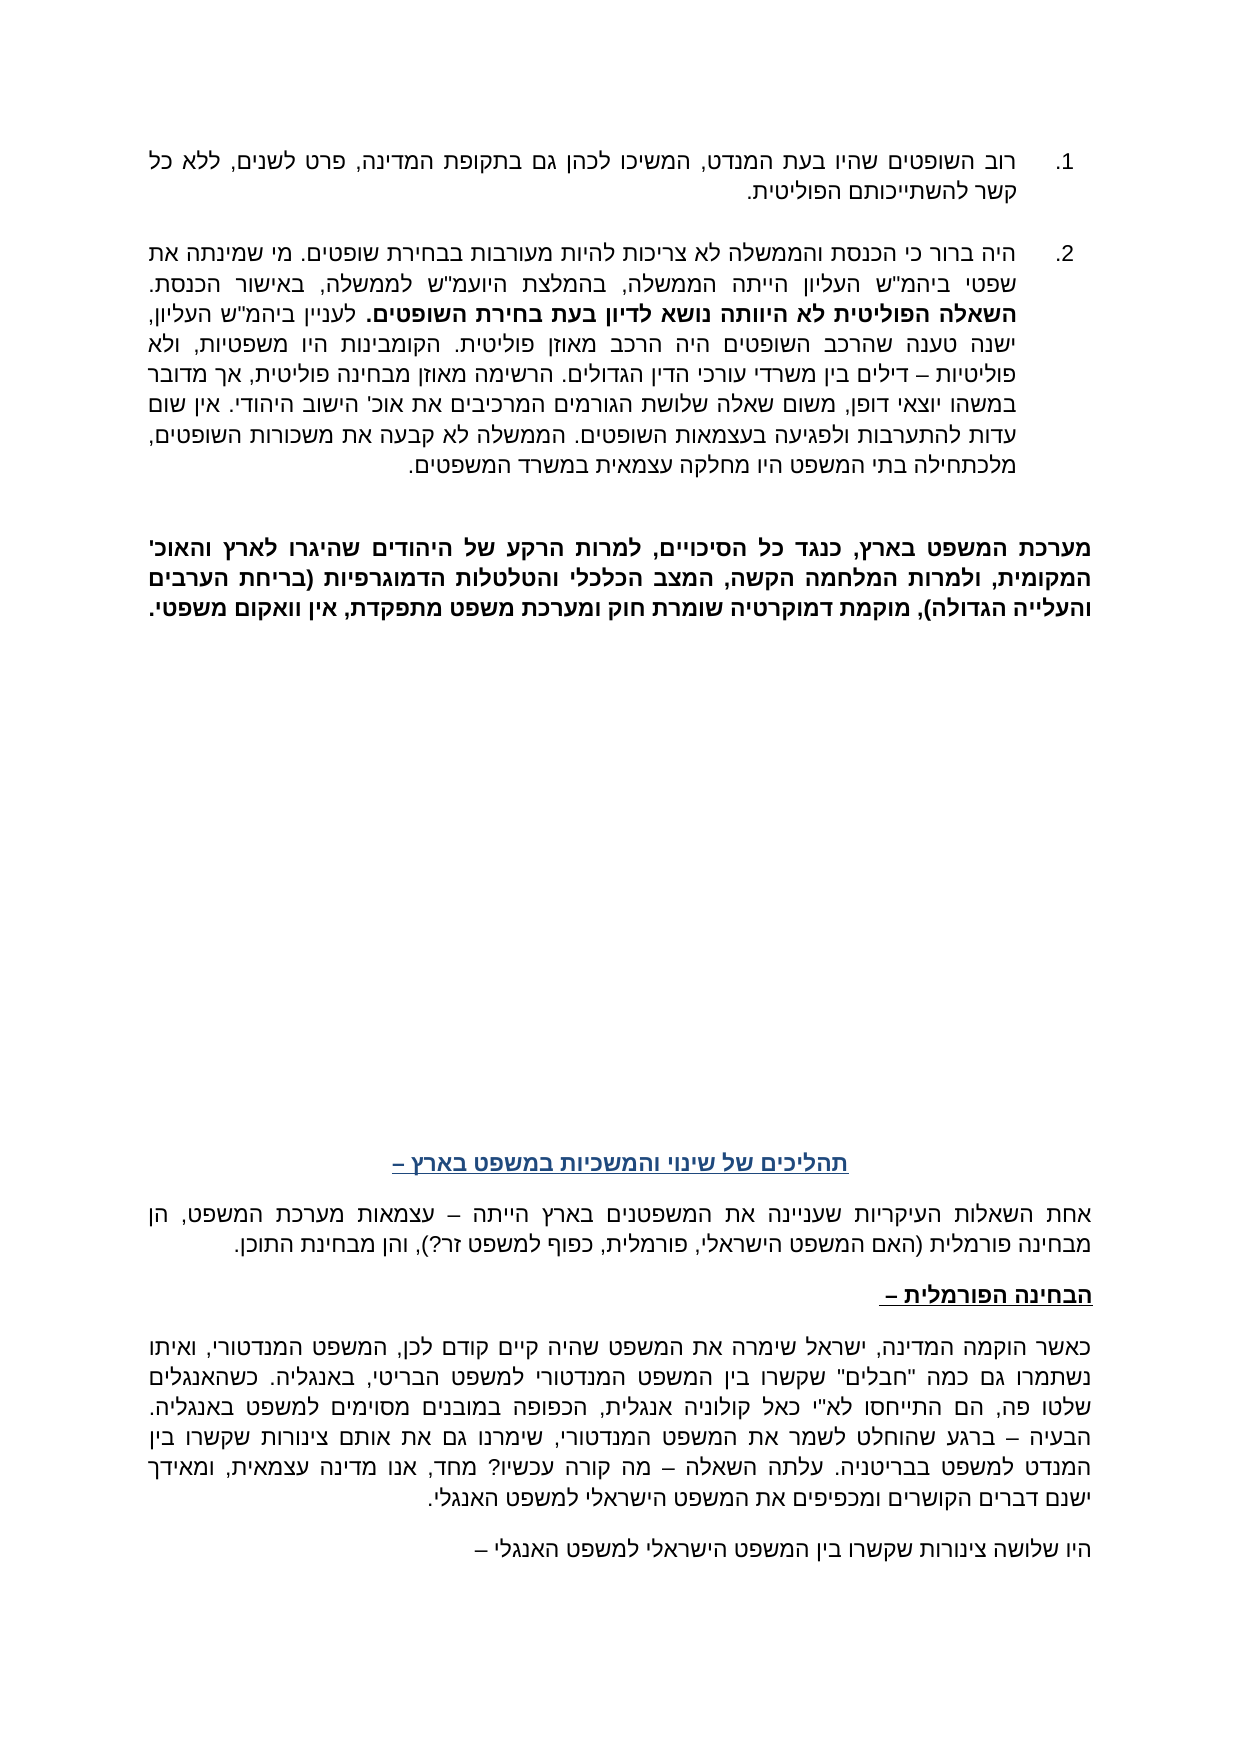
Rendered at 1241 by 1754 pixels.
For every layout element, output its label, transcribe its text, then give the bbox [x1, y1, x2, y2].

text מערכת המשפט בארץ, כנגד כל הסיכויים, למרות הרקע של היהודים שהיגרו לארץ והאוכ' המקומית, ולמרות המלחמה הקשה, המצב הכלכלי והטלטלות הדמוגרפיות (בריחת הערבים והעלייה הגדולה), מוקמת דמוקרטיה שומרת חוק ומערכת משפט מתפקדת, אין וואקום משפטי. [148, 535, 1092, 622]
text היו שלושה צינורות שקשרו בין המשפט הישראלי למשפט האנגלי – [148, 1536, 1092, 1562]
text כאשר הוקמה המדינה, ישראל שימרה את המשפט שהיה קיים קודם לכן, המשפט המנדטורי, ואיתו נשתמרו גם כמה "חבלים" שקשרו בין המשפט המנדטורי למשפט הבריטי, באנגליה. כשהאנגלים שלטו פה, הם התייחסו לא"י כאל קולוניה אנגלית, הכפופה במובנים מסוימים למשפט באנגליה. הבעיה – ברגע שהוחלט לשמר את המשפט המנדטורי, שימרנו גם את אותם צינורות שקשרו בין המנדט למשפט בבריטניה. עלתה השאלה – מה קורה עכשיו? מחד, אנו מדינה עצמאית, ומאידך ישנם דברים הקושרים ומכפיפים את המשפט הישראלי למשפט האנגלי. [148, 1333, 1092, 1511]
text אחת השאלות העיקריות שעניינה את המשפטנים בארץ הייתה – עצמאות מערכת המשפט, הן מבחינה פורמלית (האם המשפט הישראלי, פורמלית, כפוף למשפט זר?), והן מבחינת התוכן. [148, 1201, 1092, 1258]
text הבחינה הפורמלית – [148, 1282, 1092, 1309]
list רוב השופטים שהיו בעת המנדט, המשיכו לכהן גם בתקופת המדינה, פרט לשנים, ללא כל קשר להשתייכותם הפוליטית. [148, 148, 1055, 204]
list היה ברור כי הכנסת והממשלה לא צריכות להיות מעורבות בבחירת שופטים. מי שמינתה את שפטי ביהמ"ש העליון הייתה הממשלה, בהמלצת היועמ"ש לממשלה, באישור הכנסת. השאלה הפוליטית לא היוותה נושא לדיון בעת בחירת השופטים. לעניין ביהמ"ש העליון, ישנה טענה שהרכב השופטים היה הרכב מאוזן פוליטית. הקומבינות היו משפטיות, ולא פוליטיות – דילים בין משרדי עורכי הדין הגדולים. הרשימה מאוזן מבחינה פוליטית, אך מדובר במשהו יוצאי דופן, משום שאלה שלושת הגורמים המרכיבים את אוכ' הישוב היהודי. אין שום עדות להתערבות ולפגיעה בעצמאות השופטים. הממשלה לא קבעה את משכורות השופטים, מלכתחילה בתי המשפט היו מחלקה עצמאית במשרד המשפטים. [148, 240, 1055, 478]
text תהליכים של שינוי והמשכיות במשפט בארץ – [148, 1150, 1092, 1176]
